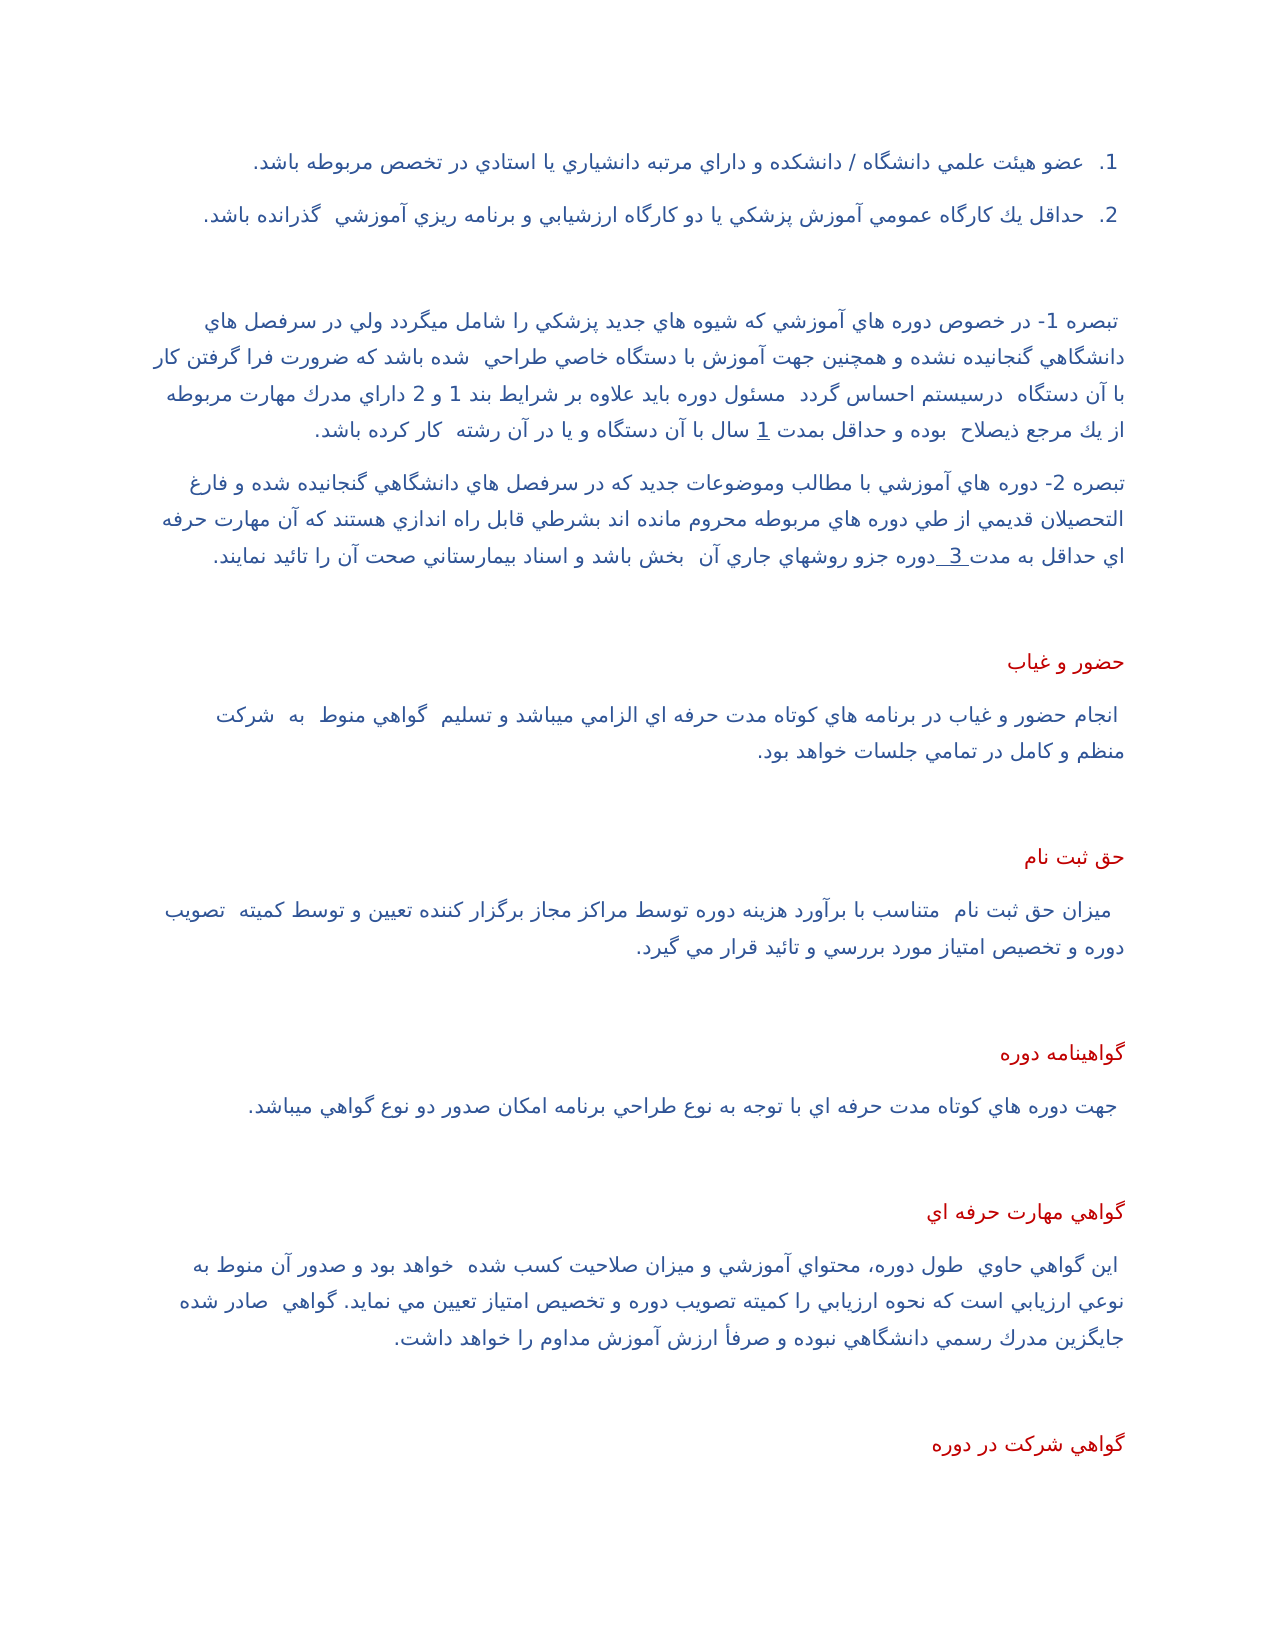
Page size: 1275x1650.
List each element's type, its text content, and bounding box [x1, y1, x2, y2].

text گواهينامه دوره [150, 1041, 1125, 1065]
text انجام حضور و غياب در برنامه هاي كوتاه مدت حرفه اي الزامي ميباشد و تسليم گواهي منوط به شركت منظم و كامل در تمامي جلسات خواهد بود. [150, 703, 1125, 763]
text 1. عضو هيئت علمي دانشگاه / دانشكده و داراي مرتبه دانشياري يا استادي در تخصص مربوطه باشد. [150, 150, 1125, 174]
text ميزان حق ثبت نام متناسب با برآورد هزينه دوره توسط مراكز مجاز برگزار كننده تعيين و توسط كميته تصويب دوره و تخصيص امتياز مورد بررسي و تائيد قرار مي گيرد. [150, 898, 1125, 959]
text حق ثبت نام [150, 845, 1125, 869]
text 2. حداقل يك كارگاه عمومي آموزش پزشكي يا دو كارگاه ارزشيابي و برنامه ريزي آموزشي گذرانده باشد. [150, 203, 1125, 227]
text تبصره 2- دوره هاي آموزشي با مطالب وموضوعات جديد كه در سرفصل هاي دانشگاهي گنجانيده شده و فارغ التحصيلان قديمي از طي دوره هاي مربوطه محروم مانده اند بشرطي قابل راه اندازي هستند كه آن مهارت حرفه اي حداقل به مدت 3 دوره جزو روشهاي جاري آن بخش باشد و اسناد بيمارستاني صحت آن را تائيد نمايند. [150, 471, 1125, 568]
text جهت دوره هاي كوتاه مدت حرفه اي با توجه به نوع طراحي برنامه امكان صدور دو نوع گواهي ميباشد. [150, 1094, 1125, 1118]
text اين گواهي حاوي طول دوره، محتواي آموزشي و ميزان صلاحيت كسب شده خواهد بود و صدور آن منوط به نوعي ارزيابي است كه نحوه ارزيابي را كميته تصويب دوره و تخصيص امتياز تعيين مي نمايد. گواهي صادر شده جايگزين مدرك رسمي دانشگاهي نبوده و صرفأ ارزش آموزش مداوم را خواهد داشت. [150, 1253, 1125, 1350]
text گواهي مهارت حرفه اي [150, 1200, 1125, 1224]
text گواهي شركت در دوره [150, 1432, 1125, 1456]
text حضور و غياب [150, 650, 1125, 674]
text تبصره 1- در خصوص دوره هاي آموزشي كه شيوه هاي جديد پزشكي را شامل ميگردد ولي در سرفصل هاي دانشگاهي گنجانيده نشده و همچنين جهت آموزش با دستگاه خاصي طراحي شده باشد كه ضرورت فرا گرفتن كار با آن دستگاه درسيستم احساس گردد مسئول دوره بايد علاوه بر شرايط بند 1 و 2 داراي مدرك مهارت مربوطه از يك مرجع ذيصلاح بوده و حداقل بمدت 1 سال با آن دستگاه و يا در آن رشته كار كرده باشد. [150, 309, 1125, 442]
